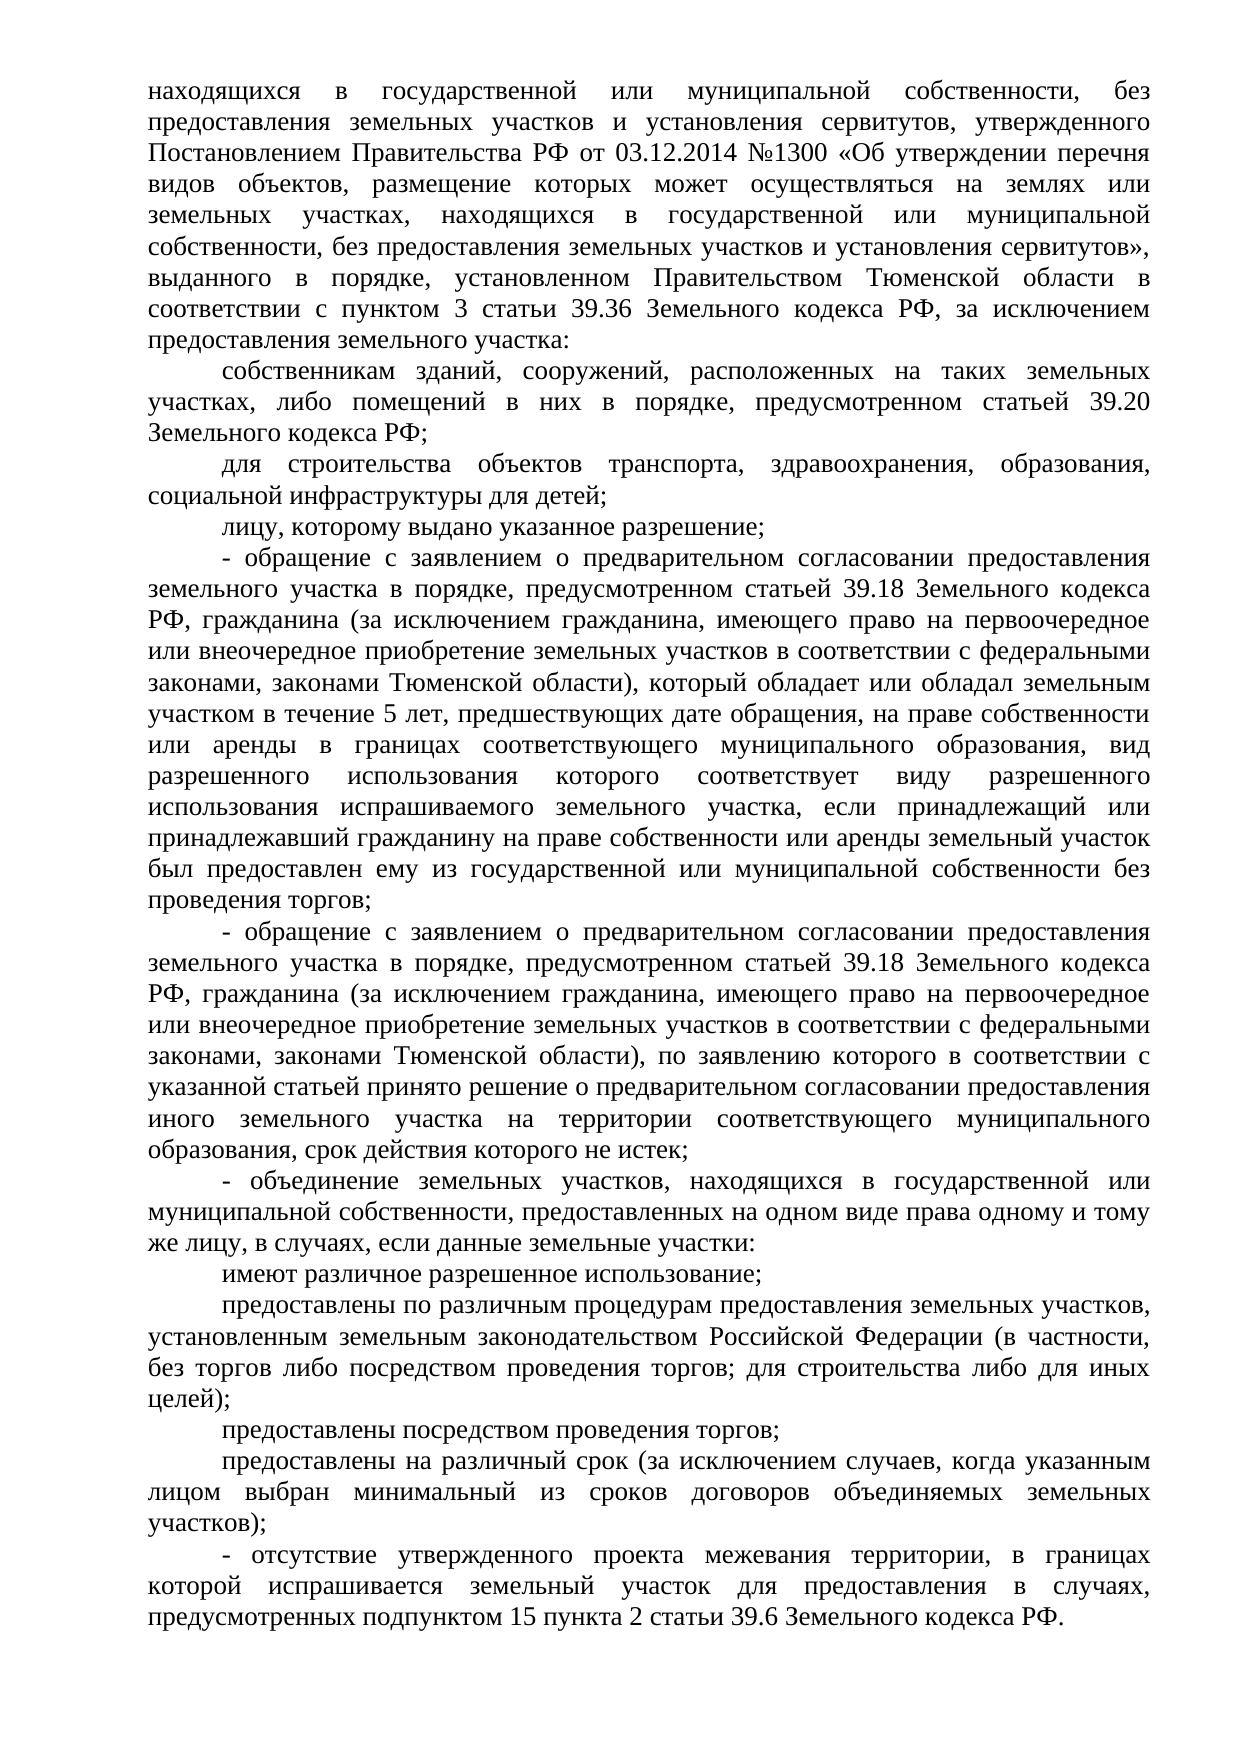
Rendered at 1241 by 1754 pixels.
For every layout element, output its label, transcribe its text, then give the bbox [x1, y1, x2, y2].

text собственникам зданий, сооружений, расположенных на таких земельных участках, либо помещений в них в порядке, предусмотренном статьей 39.20 Земельного кодекса РФ; [148, 354, 1152, 448]
text для строительства объектов транспорта, здравоохранения, образования, социальной инфраструктуры для детей; [148, 448, 1152, 510]
text предоставлены посредством проведения торгов; [148, 1413, 1152, 1444]
text - отсутствие утвержденного проекта межевания территории, в границах которой испрашивается земельный участок для предоставления в случаях, предусмотренных подпунктом 15 пункта 2 статьи 39.6 Земельного кодекса РФ. [148, 1538, 1152, 1631]
text - объединение земельных участков, находящихся в государственной или муниципальной собственности, предоставленных на одном виде права одному и тому же лицу, в случаях, если данные земельные участки: [148, 1164, 1152, 1257]
text предоставлены по различным процедурам предоставления земельных участков, установленным земельным законодательством Российской Федерации (в частности, без торгов либо посредством проведения торгов; для строительства либо для иных целей); [148, 1288, 1152, 1413]
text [148, 74, 1152, 354]
text имеют различное разрешенное использование; [148, 1257, 1152, 1288]
text предоставлены на различный срок (за исключением случаев, когда указанным лицом выбран минимальный из сроков договоров объединяемых земельных участков); [148, 1444, 1152, 1538]
text лицу, которому выдано указанное разрешение; [148, 510, 1152, 541]
text - обращение с заявлением о предварительном согласовании предоставления земельного участка в порядке, предусмотренном статьей 39.18 Земельного кодекса РФ, гражданина (за исключением гражданина, имеющего право на первоочередное или внеочередное приобретение земельных участков в соответствии с федеральными законами, законами Тюменской области), который обладает или обладал земельным участком в течение 5 лет, предшествующих дате обращения, на праве собственности или аренды в границах соответствующего муниципального образования, вид разрешенного использования которого соответствует виду разрешенного использования испрашиваемого земельного участка, если принадлежащий или принадлежавший гражданину на праве собственности или аренды земельный участок был предоставлен ему из государственной или муниципальной собственности без проведения торгов; [148, 541, 1152, 915]
text - обращение с заявлением о предварительном согласовании предоставления земельного участка в порядке, предусмотренном статьей 39.18 Земельного кодекса РФ, гражданина (за исключением гражданина, имеющего право на первоочередное или внеочередное приобретение земельных участков в соответствии с федеральными законами, законами Тюменской области), по заявлению которого в соответствии с указанной статьей принято решение о предварительном согласовании предоставления иного земельного участка на территории соответствующего муниципального образования, срок действия которого не истек; [148, 915, 1152, 1164]
